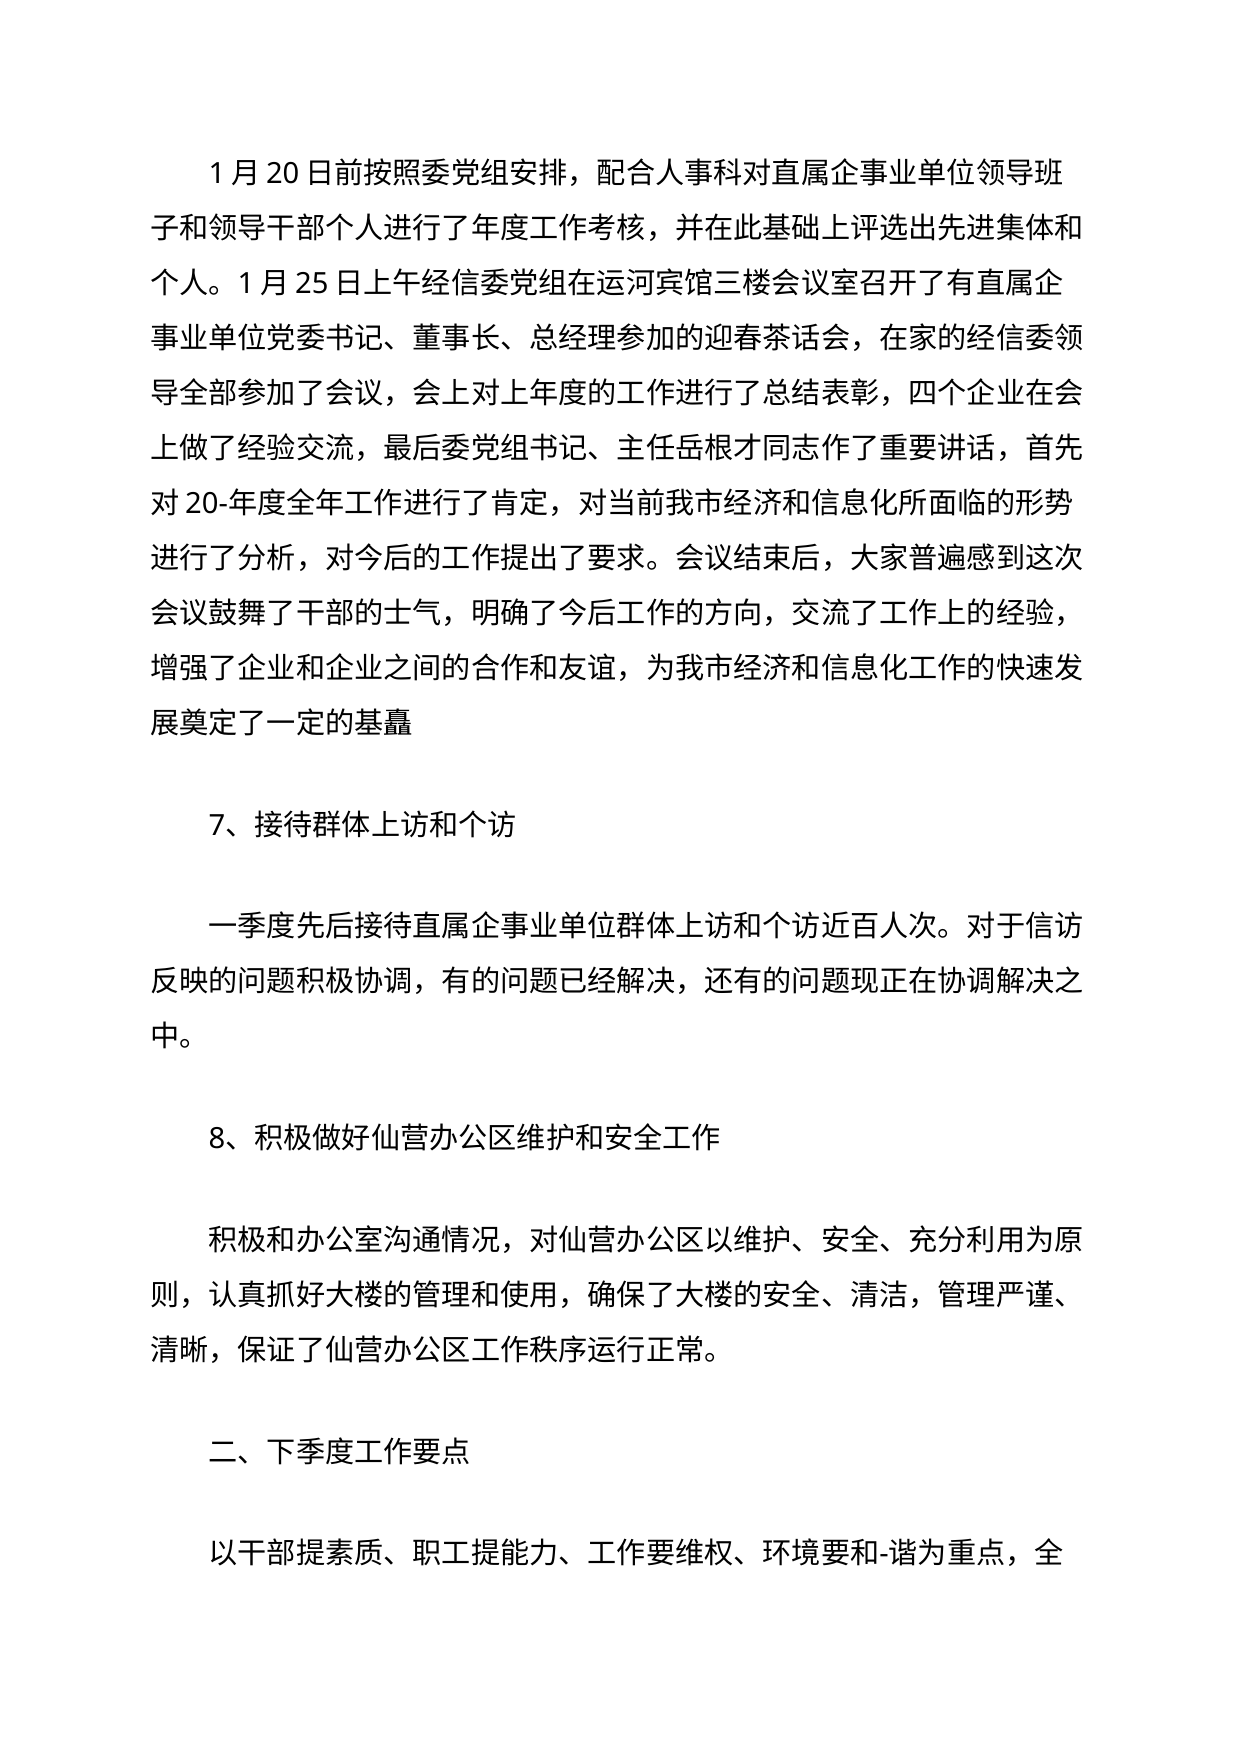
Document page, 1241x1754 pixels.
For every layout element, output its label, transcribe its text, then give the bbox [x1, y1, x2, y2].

text 二、下季度工作要点 [150, 1428, 1090, 1470]
text 积极和办公室沟通情况，对仙营办公区以维护、安全、充分利用为原则，认真抓好大楼的管理和使用，确保了大楼的安全、清洁，管理严谨、清晰，保证了仙营办公区工作秩序运行正常。 [150, 1217, 1090, 1369]
text 1月20日前按照委党组安排，配合人事科对直属企事业单位领导班子和领导干部个人进行了年度工作考核，并在此基础上评选出先进集体和个人。1月25日上午经信委党组在运河宾馆三楼会议室召开了有直属企事业单位党委书记、董事长、总经理参加的迎春茶话会，在家的经信委领导全部参加了会议，会上对上年度的工作进行了总结表彰，四个企业在会上做了经验交流，最后委党组书记、主任岳根才同志作了重要讲话，首先对20-年度全年工作进行了肯定，对当前我市经济和信息化所面临的形势进行了分析，对今后的工作提出了要求。会议结束后，大家普遍感到这次会议鼓舞了干部的士气，明确了今后工作的方向，交流了工作上的经验，增强了企业和企业之间的合作和友谊，为我市经济和信息化工作的快速发展奠定了一定的基矗 [150, 150, 1090, 742]
text 一季度先后接待直属企事业单位群体上访和个访近百人次。对于信访反映的问题积极协调，有的问题已经解决，还有的问题现正在协调解决之中。 [150, 903, 1090, 1055]
text 7、接待群体上访和个访 [150, 801, 1090, 843]
text 8、积极做好仙营办公区维护和安全工作 [150, 1114, 1090, 1157]
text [150, 1530, 1090, 1572]
